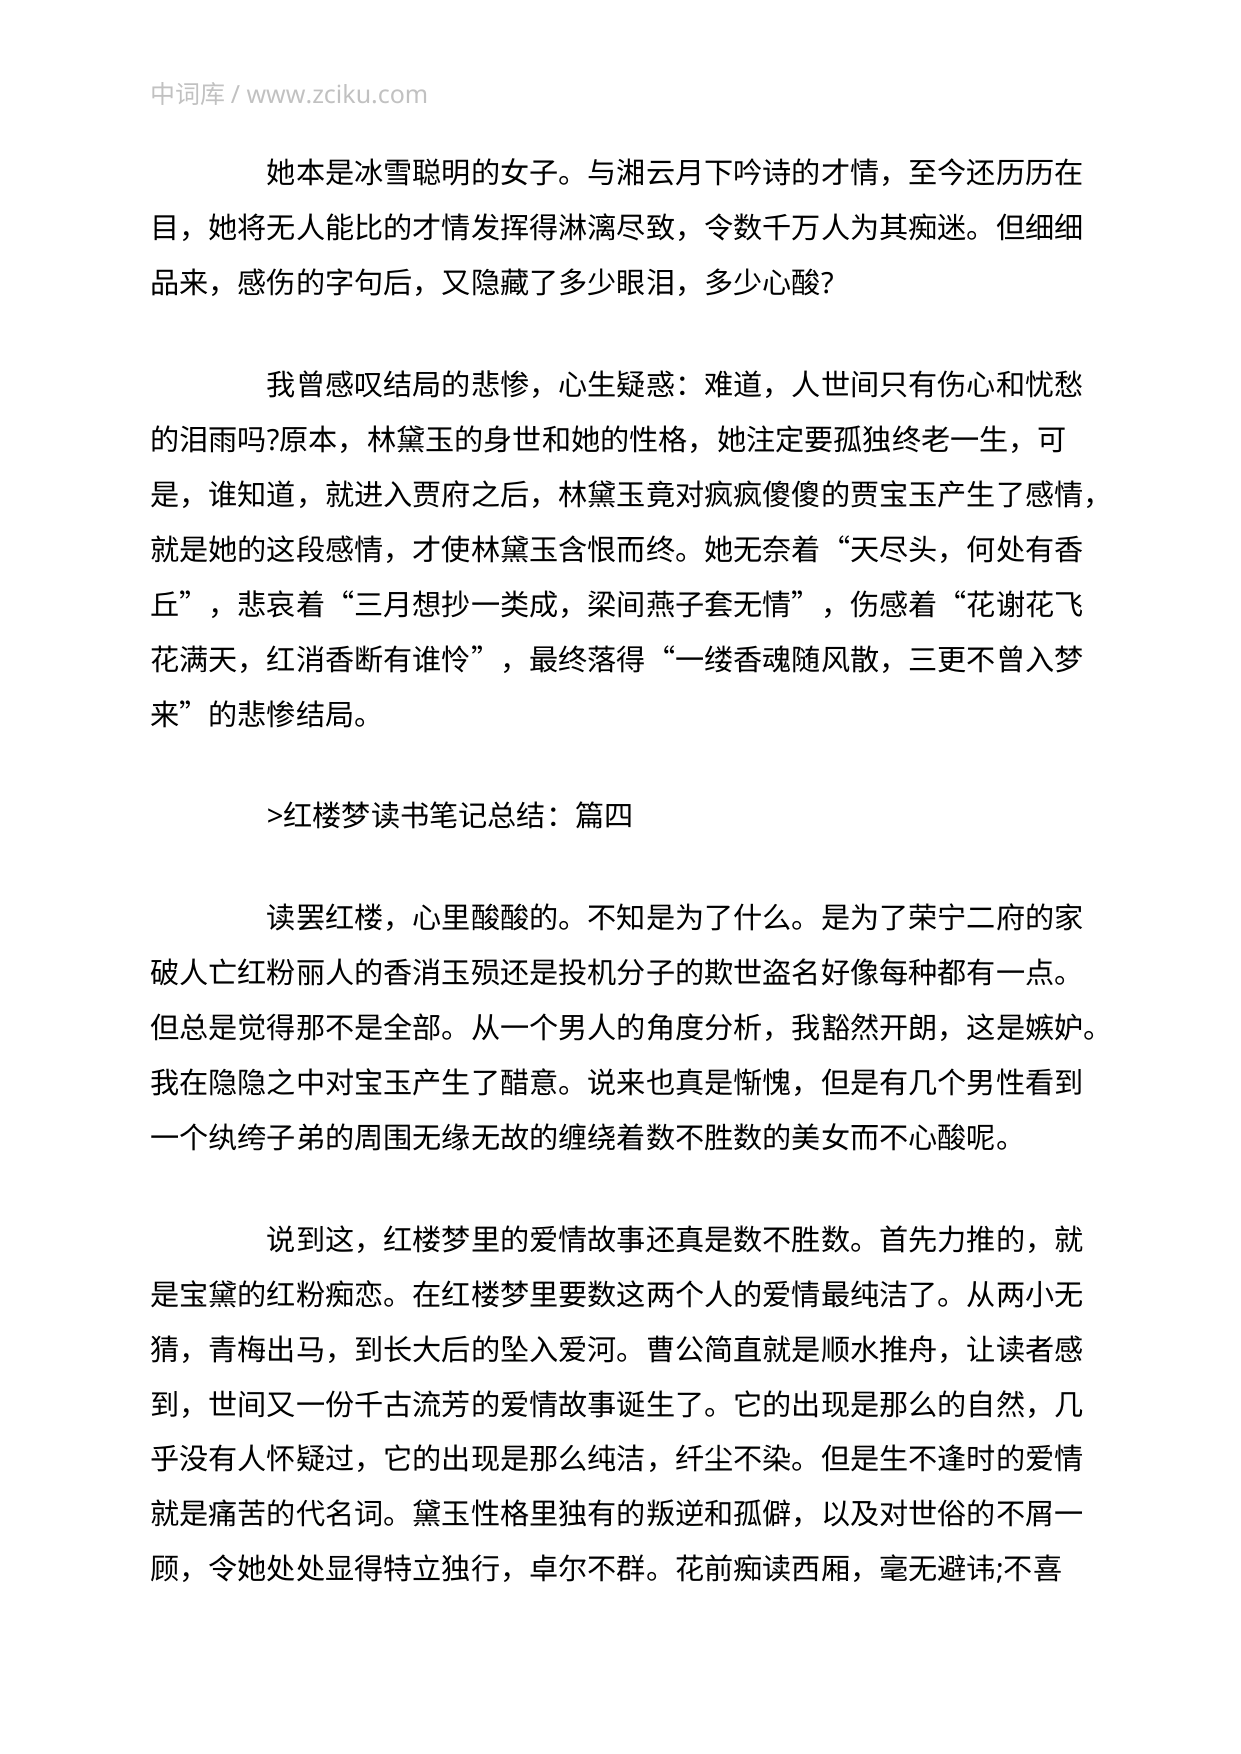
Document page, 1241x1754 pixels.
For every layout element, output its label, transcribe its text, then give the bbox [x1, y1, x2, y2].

text 我曾感叹结局的悲惨，心生疑惑：难道，人世间只有伤心和忧愁的泪雨吗?原本，林黛玉的身世和她的性格，她注定要孤独终老一生，可是，谁知道，就进入贾府之后，林黛玉竟对疯疯傻傻的贾宝玉产生了感情，就是她的这段感情，才使林黛玉含恨而终。她无奈着“天尽头，何处有香丘”，悲哀着“三月想抄一类成，梁间燕子套无情”，伤感着“花谢花飞花满天，红消香断有谁怜”，最终落得“一缕香魂随风散，三更不曾入梦来”的悲惨结局。 [150, 362, 1090, 733]
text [150, 1216, 1090, 1588]
text 读罢红楼，心里酸酸的。不知是为了什么。是为了荣宁二府的家破人亡红粉丽人的香消玉殒还是投机分子的欺世盗名好像每种都有一点。但总是觉得那不是全部。从一个男人的角度分析，我豁然开朗，这是嫉妒。我在隐隐之中对宝玉产生了醋意。说来也真是惭愧，但是有几个男性看到一个纨绔子弟的周围无缘无故的缠绕着数不胜数的美女而不心酸呢。 [150, 895, 1090, 1157]
text 她本是冰雪聪明的女子。与湘云月下吟诗的才情，至今还历历在目，她将无人能比的才情发挥得淋漓尽致，令数千万人为其痴迷。但细细品来，感伤的字句后，又隐藏了多少眼泪，多少心酸? [150, 150, 1090, 302]
text >红楼梦读书笔记总结：篇四 [150, 793, 1090, 835]
